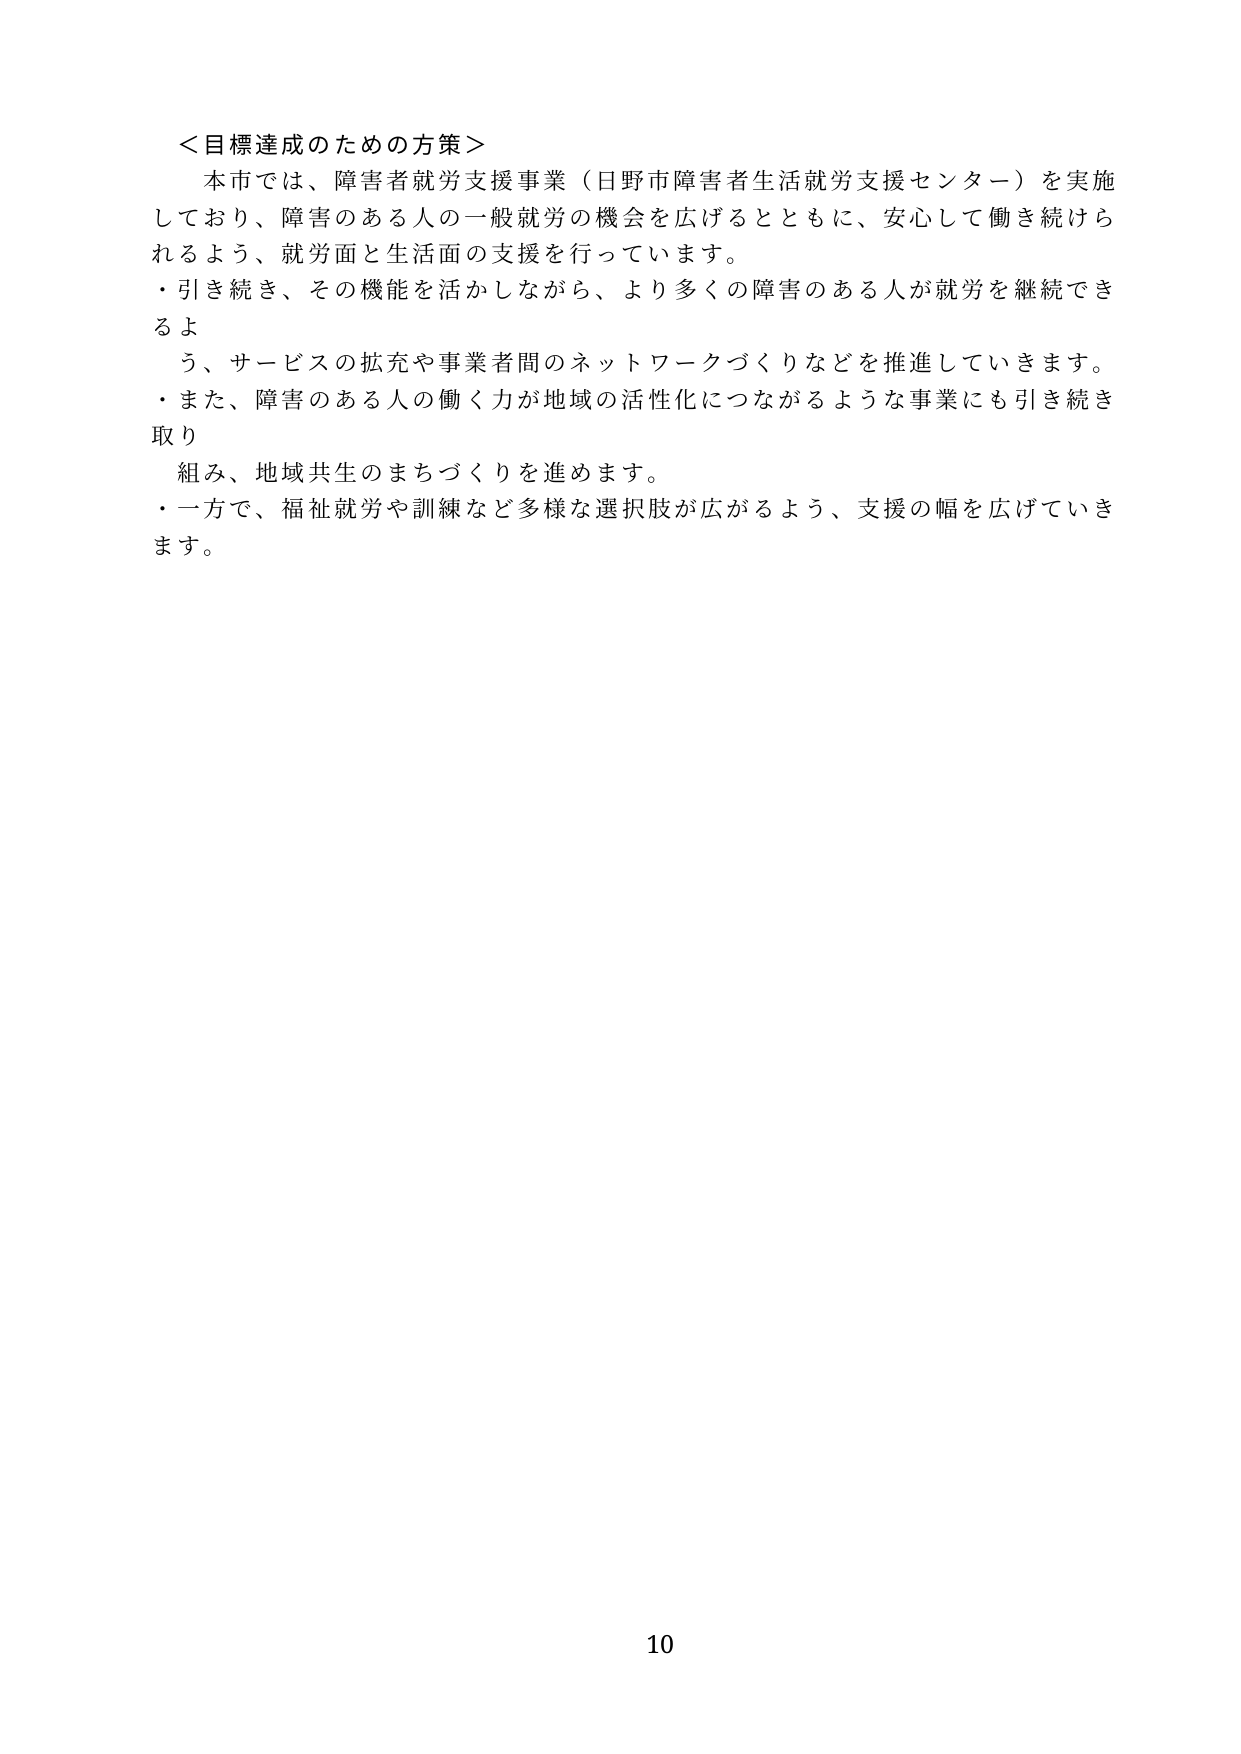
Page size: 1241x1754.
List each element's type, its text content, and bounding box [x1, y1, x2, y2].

text ＜目標達成のための方策＞ [151, 125, 1118, 161]
text ・また、障害のある人の働く力が地域の活性化につながるような事業にも引き続き取り [151, 380, 1118, 453]
text ・一方で、福祉就労や訓練など多様な選択肢が広がるよう、支援の幅を広げていきます。 [151, 489, 1118, 562]
text 本市では、障害者就労支援事業（日野市障害者生活就労支援センター）を実施しており、障害のある人の一般就労の機会を広げるとともに、安心して働き続けられるよう、就労面と生活面の支援を行っています。 [151, 161, 1118, 271]
text う、サービスの拡充や事業者間のネットワークづくりなどを推進していきます。 [151, 344, 1118, 380]
text 組み、地域共生のまちづくりを進めます。 [151, 453, 1118, 489]
text ・引き続き、その機能を活かしながら、より多くの障害のある人が就労を継続できるよ [151, 271, 1118, 344]
